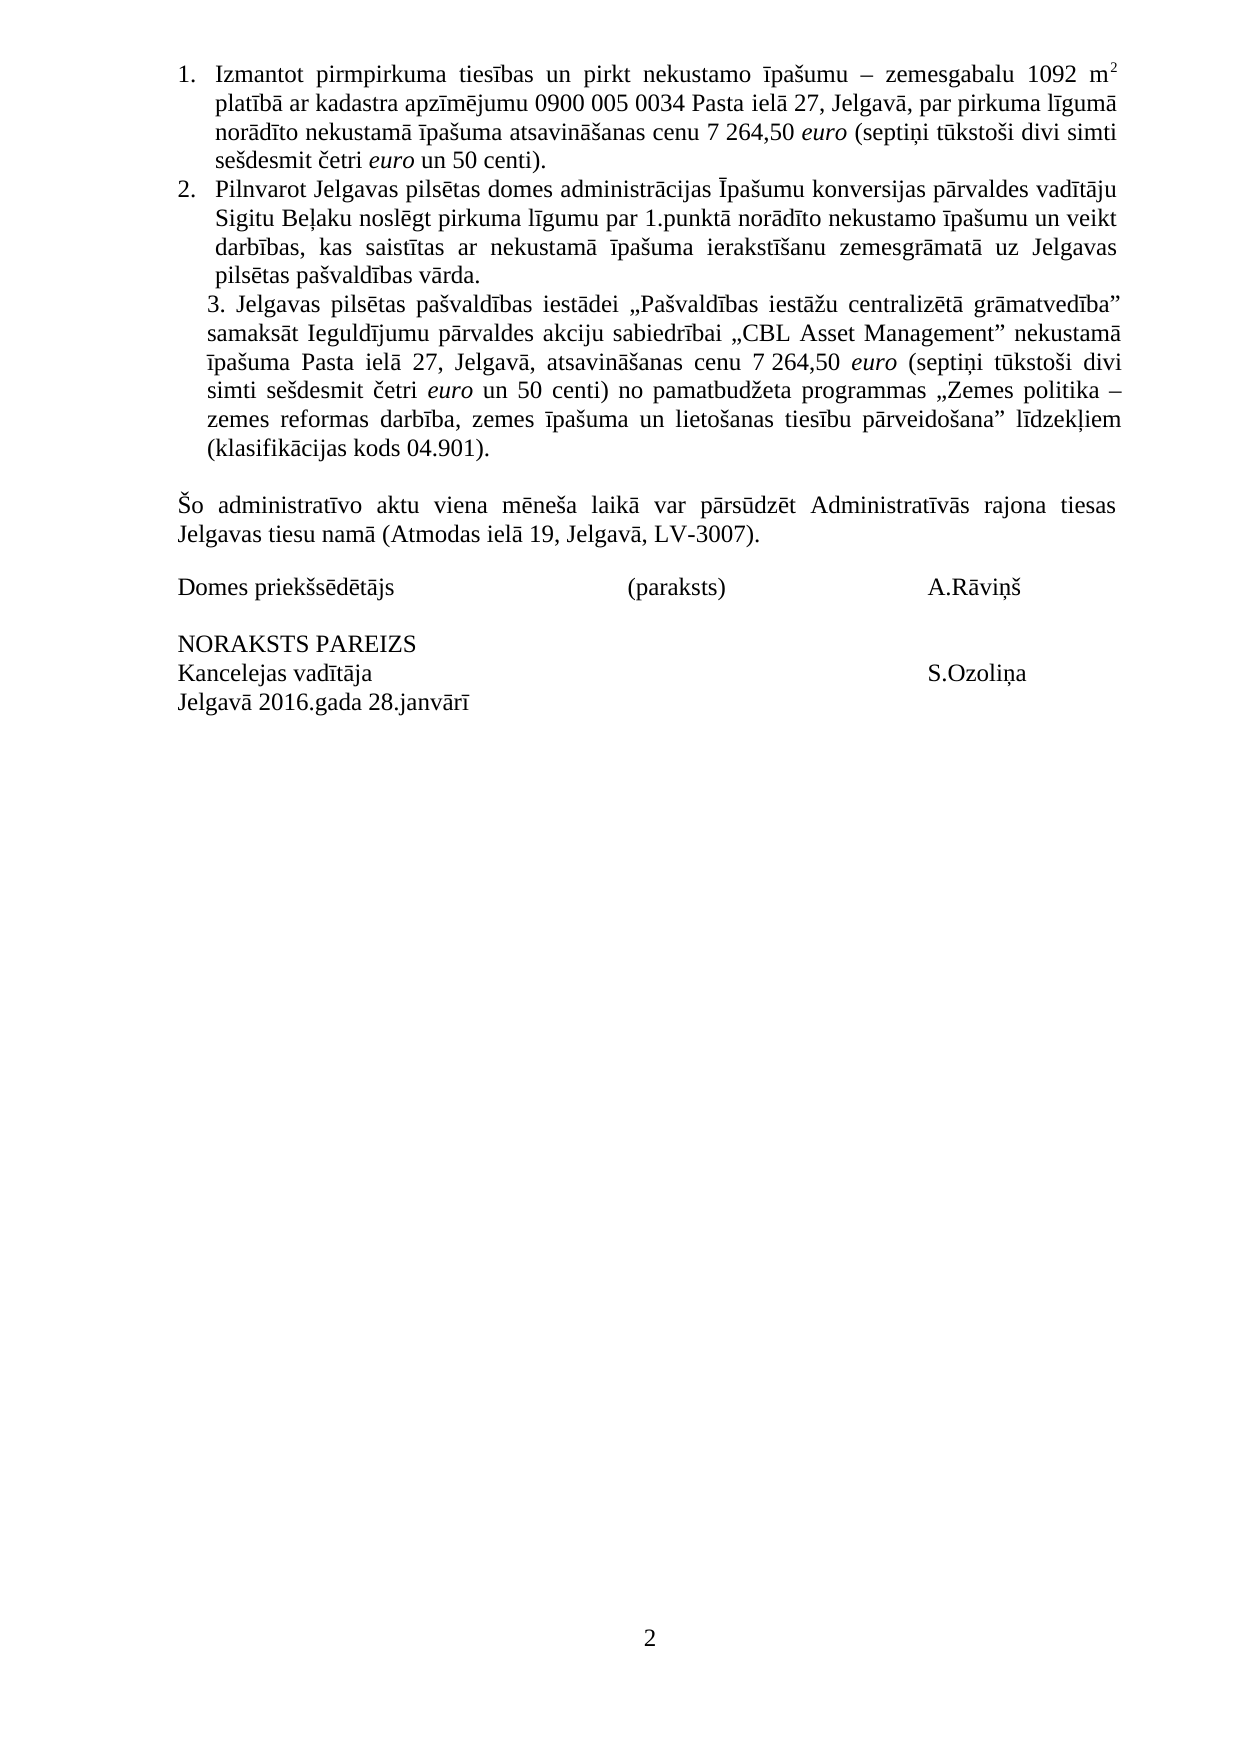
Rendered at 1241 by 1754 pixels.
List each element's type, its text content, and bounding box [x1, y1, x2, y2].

list Izmantot pirmpirkuma tiesības un pirkt nekustamo īpašumu – zemesgabalu 1092 m2 platībā ar kadastra apzīmējumu 0900 005 0034 Pasta ielā 27, Jelgavā, par pirkuma līgumā norādīto nekustamā īpašuma atsavināšanas cenu 7 264,50 euro (septiņi tūkstoši divi simti sešdesmit četri euro un 50 centi). [177, 59, 1117, 174]
text 3. Jelgavas pilsētas pašvaldības iestādei „Pašvaldības iestāžu centralizētā grāmatvedība” samaksāt Ieguldījumu pārvaldes akciju sabiedrībai „CBL Asset Management” nekustamā īpašuma Pasta ielā 27, Jelgavā, atsavināšanas cenu 7 264,50 euro (septiņi tūkstoši divi simti sešdesmit četri euro un 50 centi) no pamatbudžeta programmas „Zemes politika – zemes reformas darbība, zemes īpašuma un lietošanas tiesību pārveidošana” līdzekļiem (klasifikācijas kods 04.901). [207, 289, 1122, 462]
text NORAKSTS PAREIZS [177, 629, 1122, 658]
text Jelgavā 2016.gada 28.janvārī [177, 687, 1122, 716]
list Pilnvarot Jelgavas pilsētas domes administrācijas Īpašumu konversijas pārvaldes vadītāju Sigitu Beļaku noslēgt pirkuma līgumu par 1.punktā norādīto nekustamo īpašumu un veikt darbības, kas saistītas ar nekustamā īpašuma ierakstīšanu zemesgrāmatā uz Jelgavas pilsētas pašvaldības vārda. [177, 174, 1117, 289]
text Šo administratīvo aktu viena mēneša laikā var pārsūdzēt Administratīvās rajona tiesas Jelgavas tiesu namā (Atmodas ielā 19, Jelgavā, LV-3007). [177, 490, 1117, 548]
text Kancelejas vadītāja S.Ozoliņa [177, 658, 1122, 687]
text Domes priekšsēdētājs (paraksts) A.Rāviņš [177, 572, 1122, 601]
